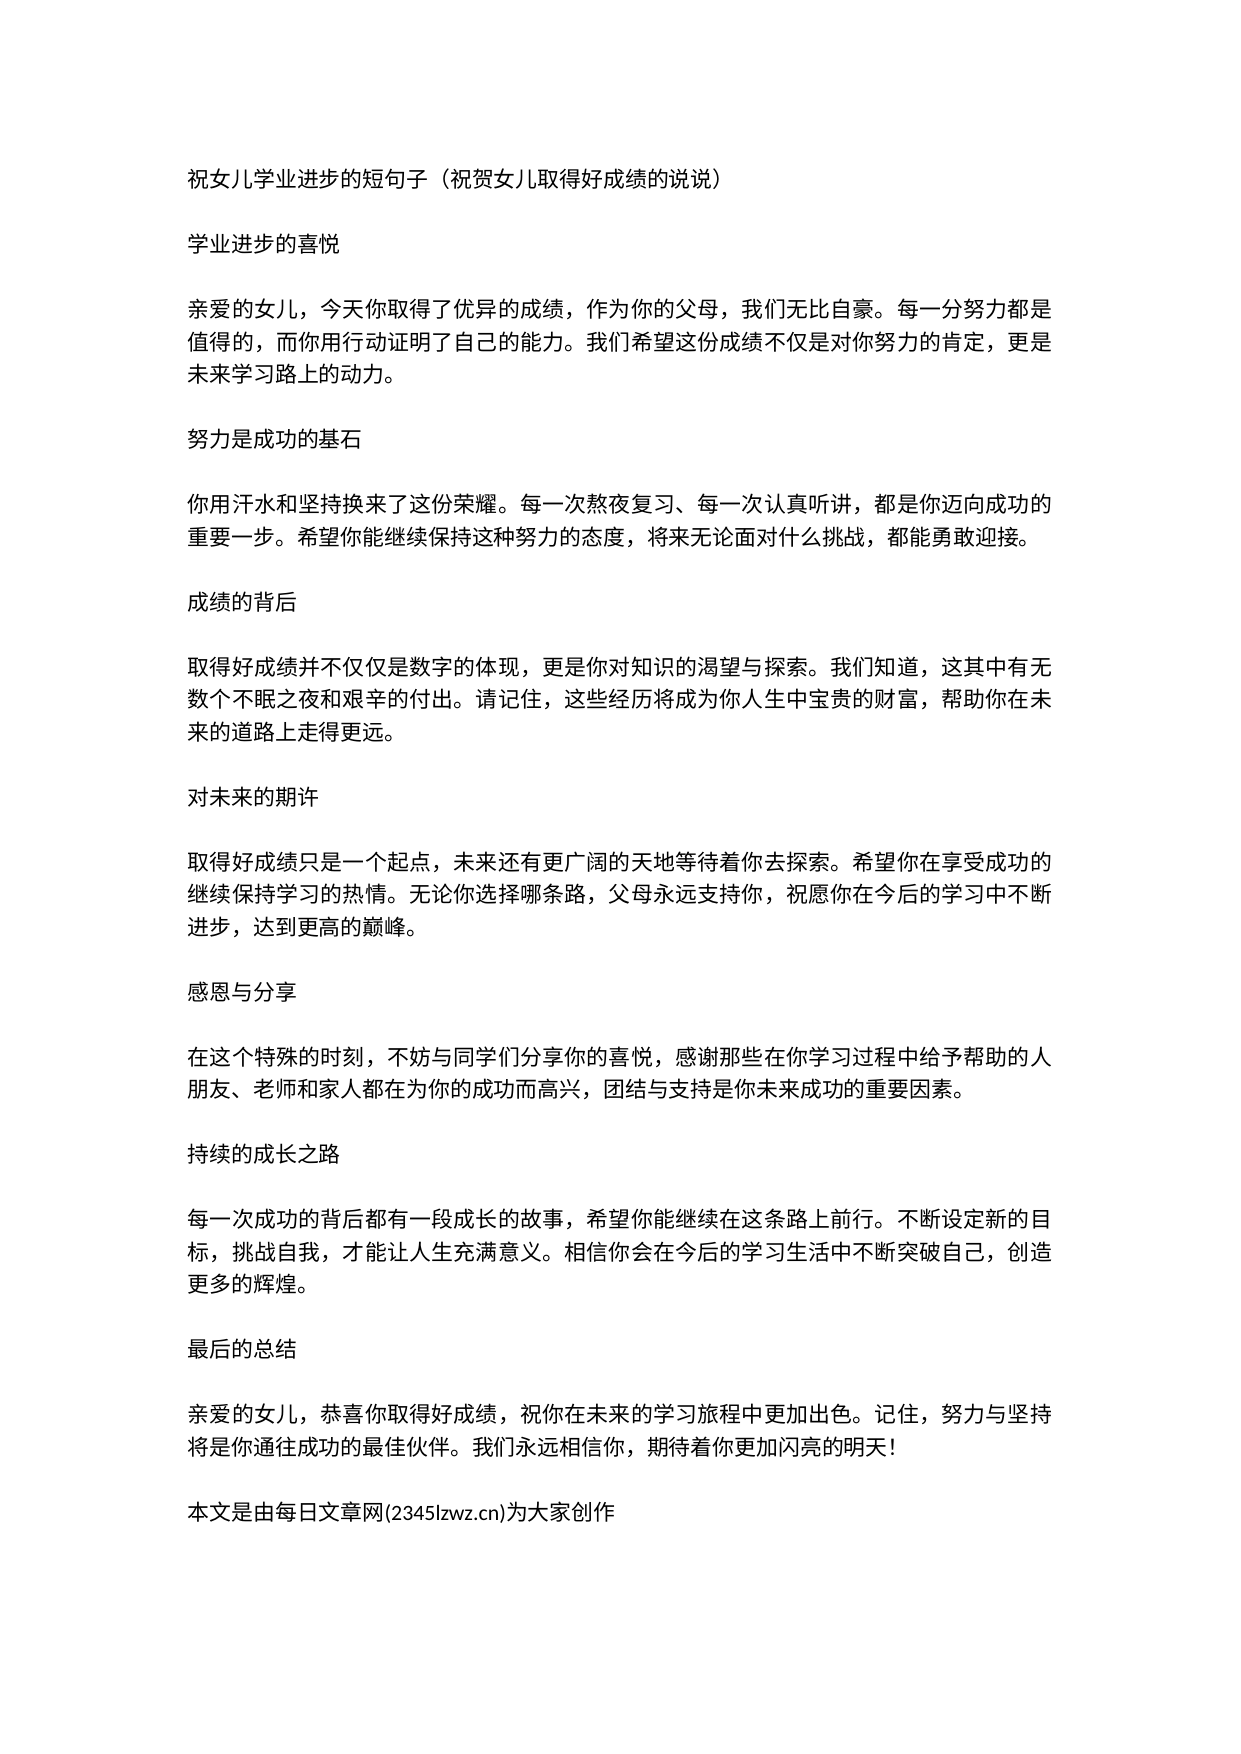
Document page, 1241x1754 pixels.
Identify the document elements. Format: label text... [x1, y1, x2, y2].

text 你用汗水和坚持换来了这份荣耀。每一次熬夜复习、每一次认真听讲，都是你迈向成功的重要一步。希望你能继续保持这种努力的态度，将来无论面对什么挑战，都能勇敢迎接。 [187, 487, 1053, 552]
text 努力是成功的基石 [187, 422, 1053, 454]
text 在这个特殊的时刻，不妨与同学们分享你的喜悦，感谢那些在你学习过程中给予帮助的人。朋友、老师和家人都在为你的成功而高兴，团结与支持是你未来成功的重要因素。 [187, 1039, 1053, 1104]
text 成绩的背后 [187, 584, 1053, 617]
text 感恩与分享 [187, 974, 1053, 1007]
text 亲爱的女儿，今天你取得了优异的成绩，作为你的父母，我们无比自豪。每一分努力都是值得的，而你用行动证明了自己的能力。我们希望这份成绩不仅是对你努力的肯定，更是未来学习路上的动力。 [187, 292, 1053, 389]
text 持续的成长之路 [187, 1137, 1053, 1169]
text 本文是由每日文章网(2345lzwz.cn)为大家创作 [187, 1494, 1053, 1527]
text 亲爱的女儿，恭喜你取得好成绩，祝你在未来的学习旅程中更加出色。记住，努力与坚持将是你通往成功的最佳伙伴。我们永远相信你，期待着你更加闪亮的明天！ [187, 1397, 1053, 1462]
text 对未来的期许 [187, 779, 1053, 812]
text 取得好成绩只是一个起点，未来还有更广阔的天地等待着你去探索。希望你在享受成功的继续保持学习的热情。无论你选择哪条路，父母永远支持你，祝愿你在今后的学习中不断进步，达到更高的巅峰。 [187, 844, 1053, 942]
text 学业进步的喜悦 [187, 227, 1053, 259]
text 最后的总结 [187, 1332, 1053, 1364]
text 每一次成功的背后都有一段成长的故事，希望你能继续在这条路上前行。不断设定新的目标，挑战自我，才能让人生充满意义。相信你会在今后的学习生活中不断突破自己，创造更多的辉煌。 [187, 1202, 1053, 1299]
text 祝女儿学业进步的短句子（祝贺女儿取得好成绩的说说） [187, 162, 1053, 194]
text 取得好成绩并不仅仅是数字的体现，更是你对知识的渴望与探索。我们知道，这其中有无数个不眠之夜和艰辛的付出。请记住，这些经历将成为你人生中宝贵的财富，帮助你在未来的道路上走得更远。 [187, 649, 1053, 747]
